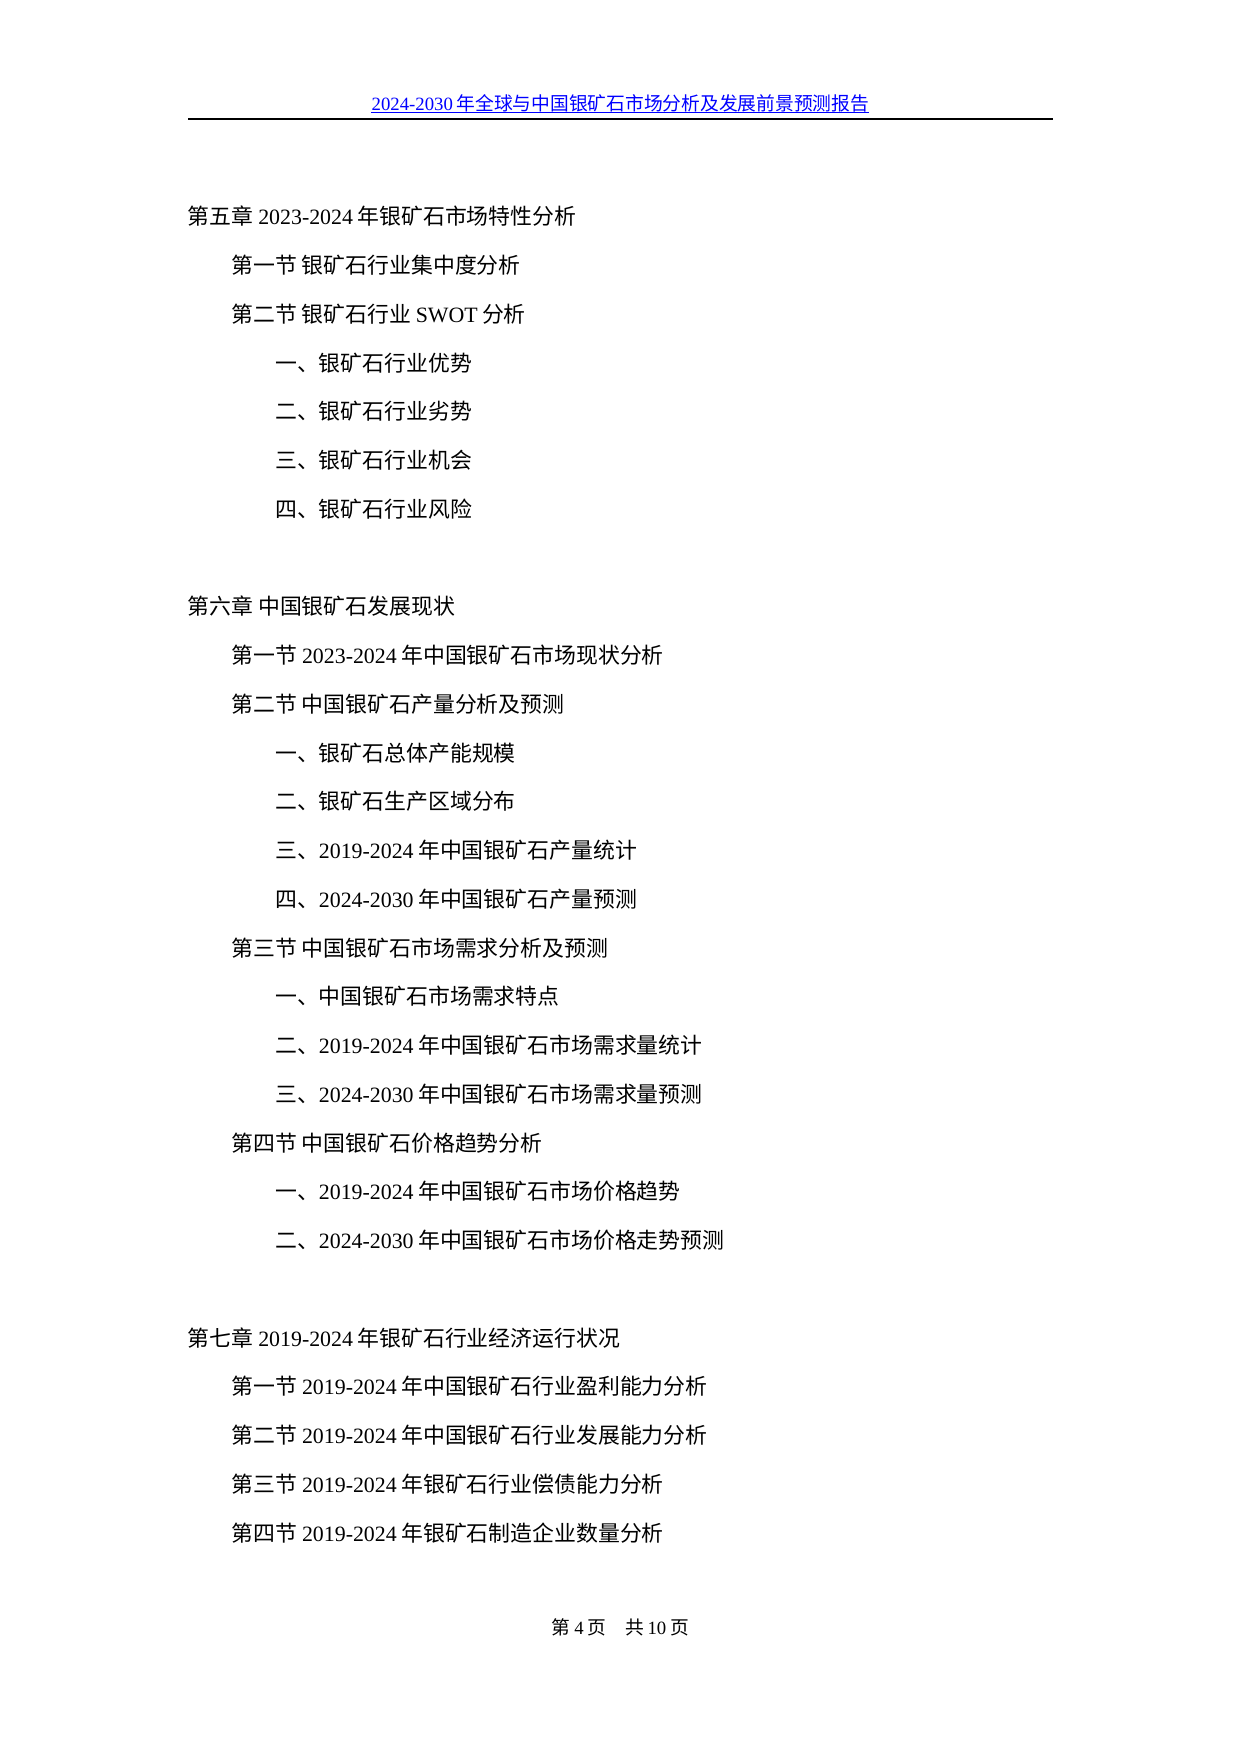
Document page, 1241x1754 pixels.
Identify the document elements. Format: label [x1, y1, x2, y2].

text [187, 150, 1053, 1548]
